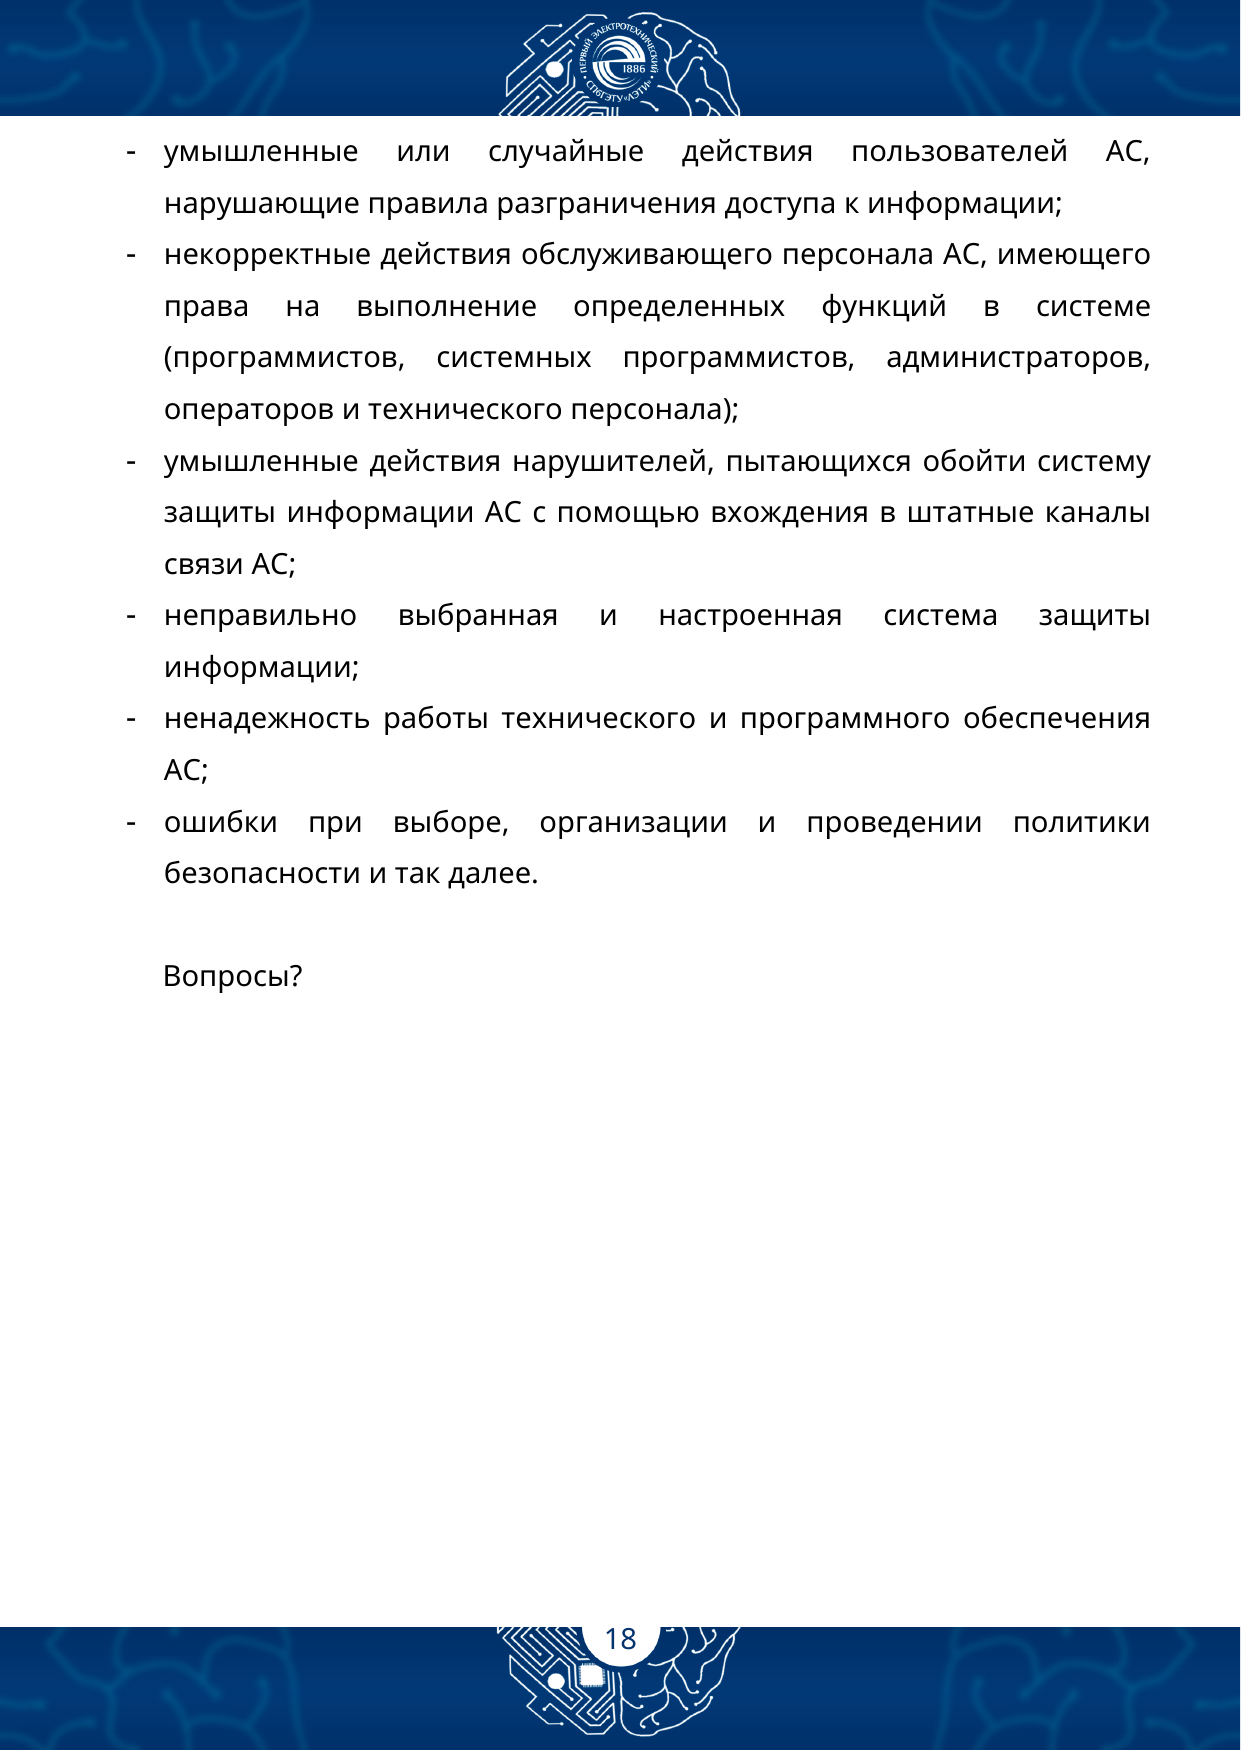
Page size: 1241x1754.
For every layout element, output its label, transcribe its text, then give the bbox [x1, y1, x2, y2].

list ошибки при выборе, организации и проведении политики безопасности и так далее. [126, 801, 1152, 892]
list неправильно выбранная и настроенная система защиты информации; [126, 594, 1152, 686]
picture [0, 1627, 1241, 1750]
list умышленные действия нарушителей, пытающихся обойти систему защиты информации АС с помощью вхождения в штатные каналы связи АС; [126, 440, 1152, 583]
picture [0, 0, 1241, 116]
list умышленные или случайные действия пользователей АС, нарушающие правила разграничения доступа к информации; [126, 131, 1152, 222]
list ненадежность работы технического и программного обеспечения АС; [126, 698, 1152, 789]
list некорректные действия обслуживающего персонала АС, имеющего права на выполнение определенных функций в системе (программистов, системных программистов, администраторов, операторов и технического персонала); [126, 234, 1152, 428]
text Вопросы? [89, 956, 1152, 995]
